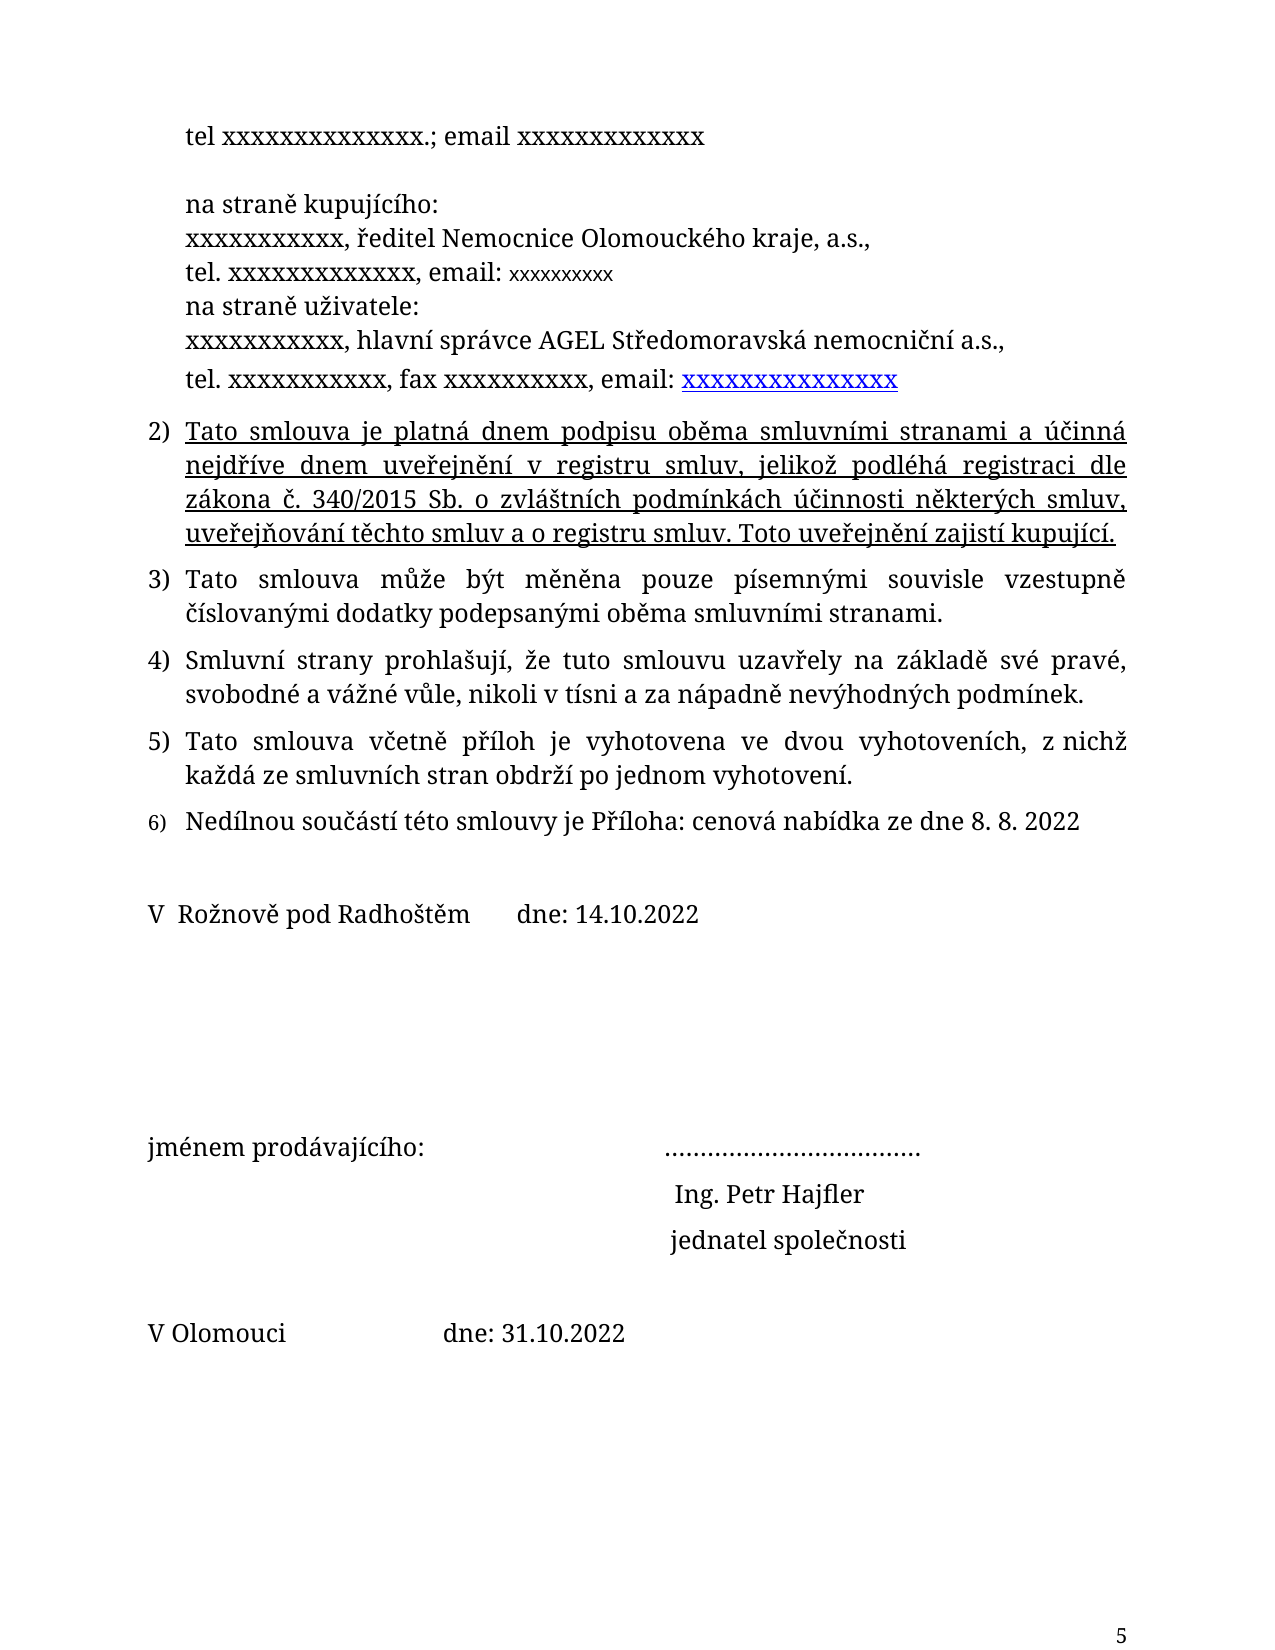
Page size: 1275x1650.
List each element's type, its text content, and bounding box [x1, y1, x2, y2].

list Smluvní strany prohlašují, že tuto smlouvu uzavřely na základě své pravé, svobodné a vážné vůle, nikoli v tísni a za nápadně nevýhodných podmínek. [148, 643, 1127, 711]
list Tato smlouva je platná dnem podpisu oběma smluvními stranami a účinná nejdříve dnem uveřejnění v registru smluv, jelikož podléhá registraci dle zákona č. 340/2015 Sb. o zvláštních podmínkách účinnosti některých smluv, uveřejňování těchto smluv a o registru smluv. Toto uveřejnění zajistí kupující. [148, 413, 1127, 549]
text V Rožnově pod Radhoštěm dne: 14.10.2022 [148, 897, 1127, 931]
list Nedílnou součástí této smlouvy je Příloha: cenová nabídka ze dne 8. 8. 2022 [148, 804, 1127, 838]
list Tato smlouva může být měněna pouze písemnými souvisle vzestupně číslovanými dodatky podepsanými oběma smluvními stranami. [148, 562, 1127, 630]
text na straně kupujícího: [148, 186, 1127, 220]
text xxxxxxxxxxx, ředitel Nemocnice Olomouckého kraje, a.s., [148, 220, 1127, 254]
text tel xxxxxxxxxxxxxx.; email xxxxxxxxxxxxx [148, 118, 1127, 152]
text xxxxxxxxxxx, hlavní správce AGEL Středomoravská nemocniční a.s., [148, 322, 1127, 357]
text jednatel společnosti [148, 1223, 1127, 1257]
text jménem prodávajícího: ……………………………… [148, 1130, 1127, 1164]
text na straně uživatele: [185, 288, 1127, 322]
list Tato smlouva včetně příloh je vyhotovena ve dvou vyhotoveních, z nichž každá ze smluvních stran obdrží po jednom vyhotovení. [148, 723, 1127, 791]
text Ing. Petr Hajfler [148, 1176, 1127, 1211]
text tel. xxxxxxxxxxx, fax xxxxxxxxxx, email: xxxxxxxxxxxxxxx [148, 362, 1127, 396]
text V Olomouci dne: 31.10.2022 [148, 1316, 1127, 1350]
text tel. xxxxxxxxxxxxx, email: xxxxxxxxxx [148, 254, 1127, 288]
